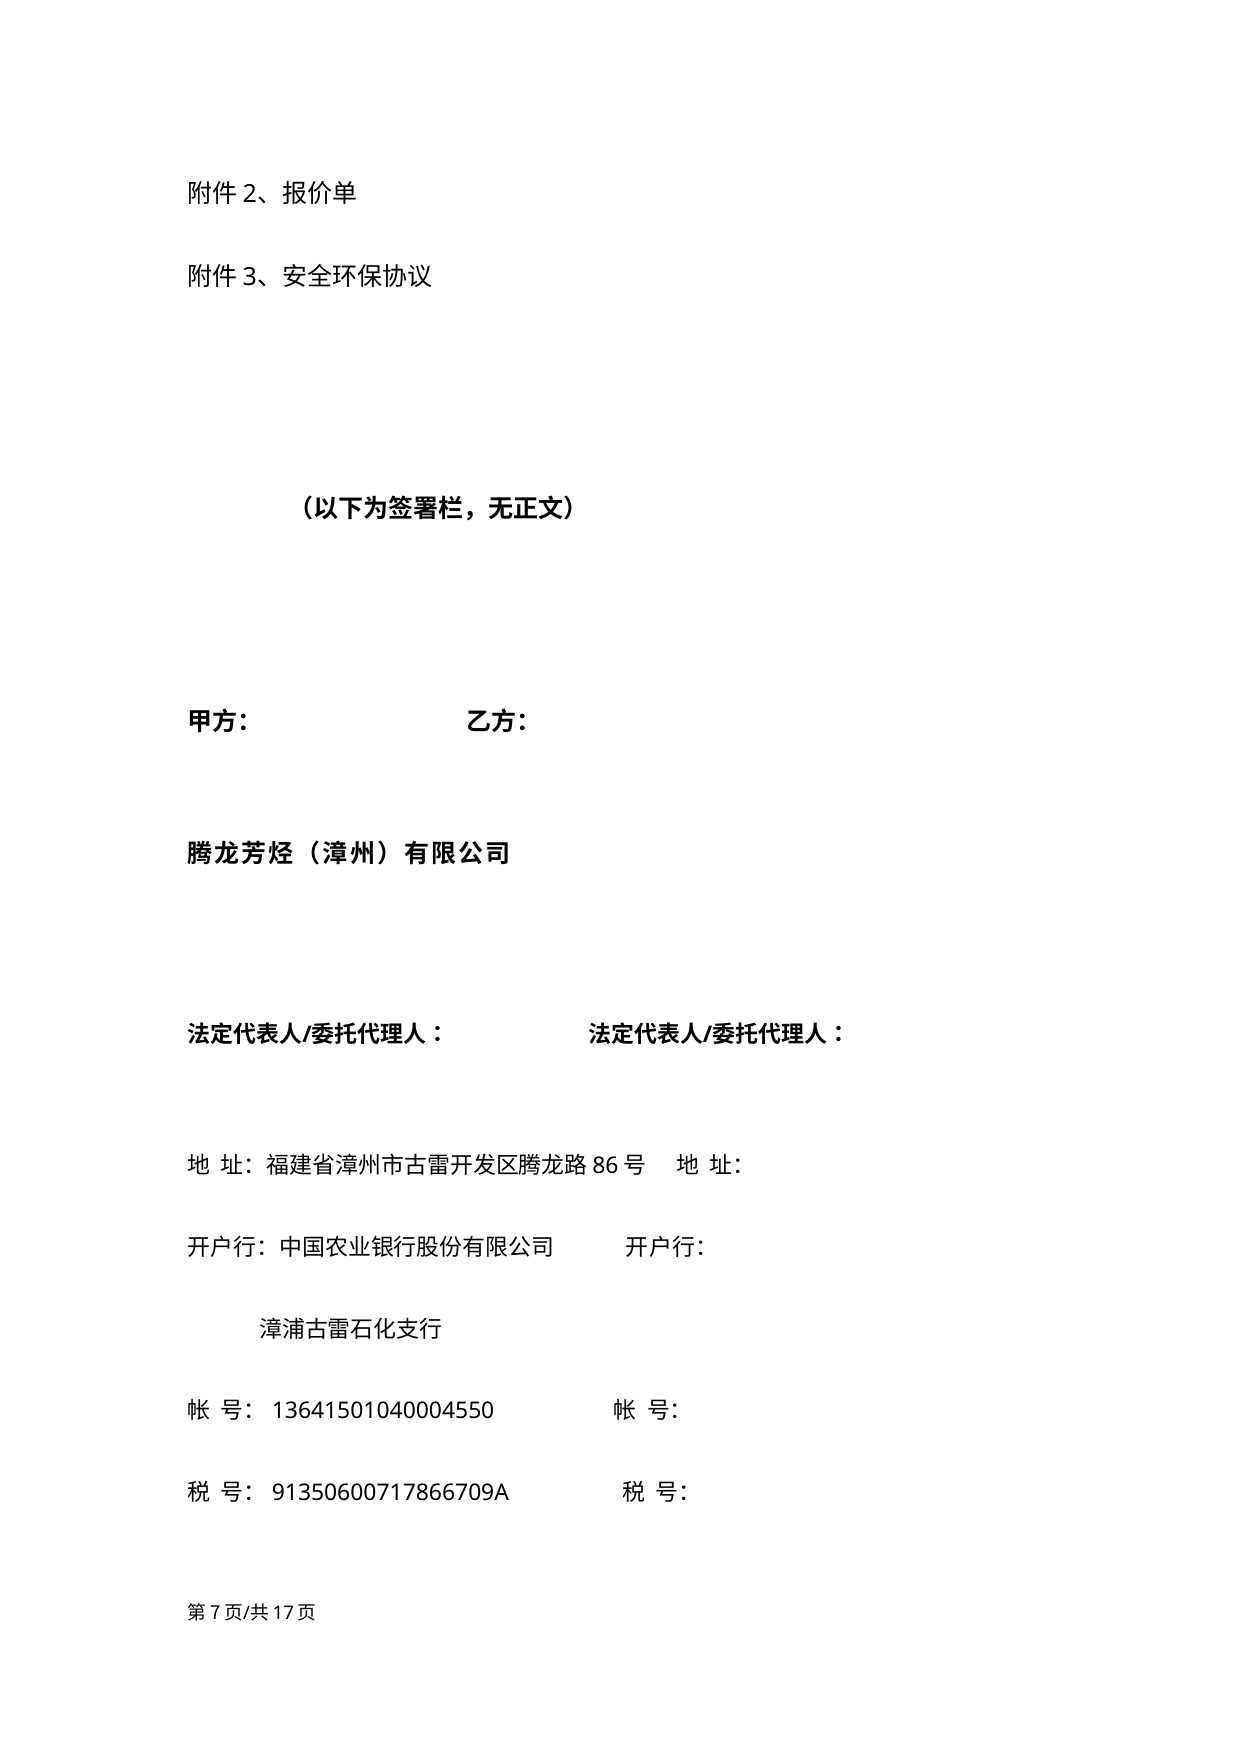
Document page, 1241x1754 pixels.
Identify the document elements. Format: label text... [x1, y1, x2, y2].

text （以下为签署栏，无正文） [187, 474, 1053, 539]
text 附件2、报价单 [187, 159, 1053, 224]
text 地 址：福建省漳州市古雷开发区腾龙路86号 地 址： [187, 1131, 1068, 1196]
text 附件3、安全环保协议 [187, 242, 1053, 307]
text 税 号： 91350600717866709A 税 号： [187, 1458, 1068, 1523]
text 开户行：中国农业银行股份有限公司 开户行： [187, 1213, 1068, 1278]
text 帐 号： 13641501040004550 帐 号： [187, 1376, 1068, 1441]
text 漳浦古雷石化支行 [187, 1295, 1068, 1360]
text 甲方： 乙方： [187, 687, 1068, 752]
text 法定代表人/委托代理人： 法定代表人/委托代理人： [187, 902, 1068, 1065]
text 腾龙芳烃（漳州）有限公司 [187, 819, 1068, 884]
